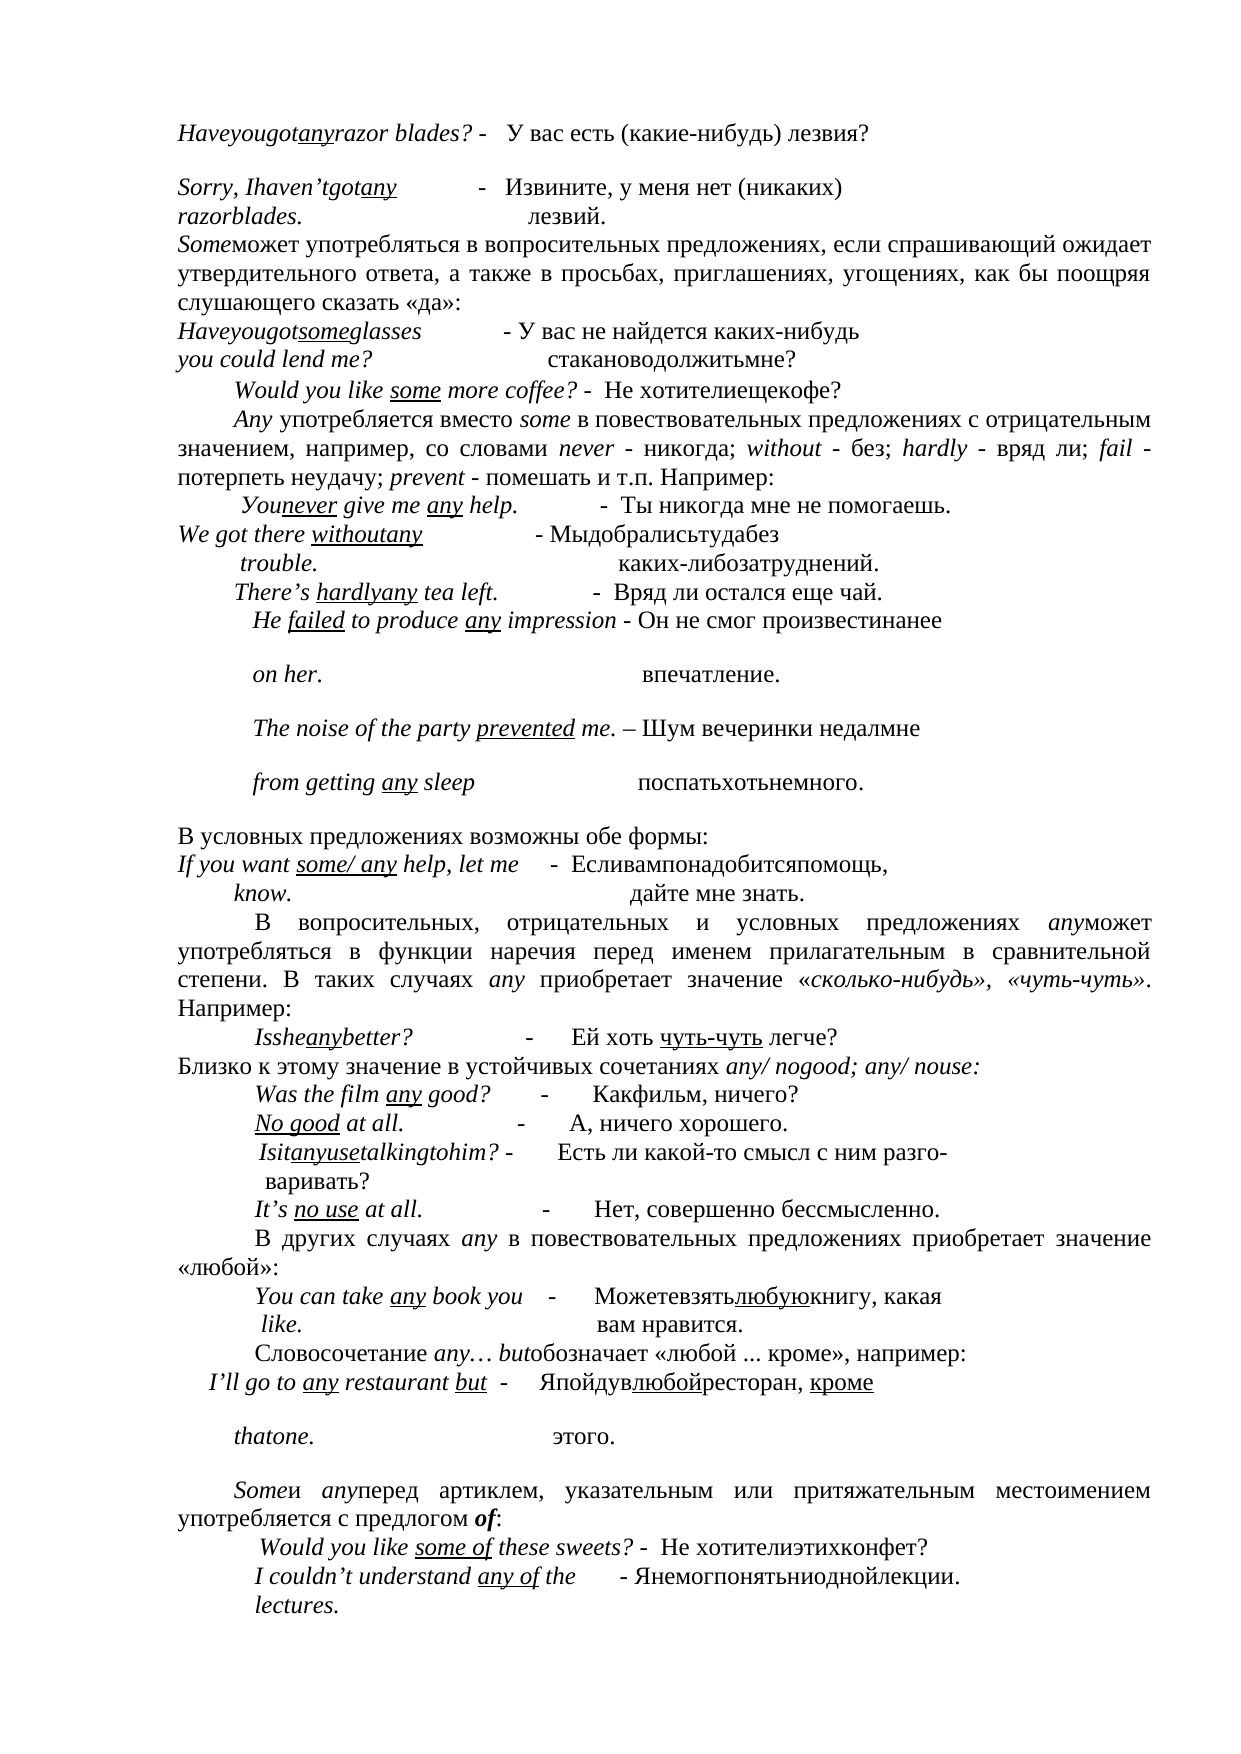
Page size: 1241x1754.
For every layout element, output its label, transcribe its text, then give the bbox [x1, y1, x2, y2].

text I couldn’t understand any of the - Янемогпонятьниоднойлекции. [177, 1561, 1152, 1590]
text Близко к этому значение в устойчивых сочетаниях any/ nogood; any/ nouse: [177, 1051, 1152, 1079]
text trouble. каких-либозатруднений. [177, 548, 1152, 577]
text I’ll go to any restaurant but - Япойдувлюбойресторан, кpомe [189, 1367, 1152, 1396]
text know. дайте мне знать. [177, 878, 1152, 907]
text варивать? [181, 1166, 1152, 1194]
text There’s hardlyany tea left. - Вряд ли остался еще чай. [177, 577, 1152, 605]
text Issheanybetter? - Ей хоть чуть-чуть легче? [177, 1022, 1152, 1051]
text lectures. [177, 1590, 1152, 1618]
text It’s no use at all. - Нет, совершенно бессмысленно. [177, 1194, 1152, 1223]
text No good at all. - А, ничего хорошего. [177, 1108, 1152, 1137]
text If you want some/ any help, let me - Есливампонадобитсяпомощь, [177, 849, 1152, 878]
text We got there withoutany - Мыдобралисьтудабез [177, 519, 1152, 548]
text Any употребляется вместо some в повествовaтельных предложениях с отрицательным значением, например, со словами never - никогда; without - без; hardly - вряд ли; fail - потерпеть неудачу; prevent - помешать и т.п. Например: [177, 404, 1152, 490]
text В условных предложениях возможны обе формы: [177, 821, 1152, 849]
text Would you like some more coffee? - He хотителиещекофе? [177, 375, 1152, 404]
text Уоиnever give me any help. - Ты никогда мне не помогаешь. [177, 490, 1152, 519]
text Was the film any good? - Какфильм, ничего? [177, 1079, 1152, 1108]
text Isitanyusetalkingtohim? - Есть ли какой-то смысл с ним разго- [181, 1137, 1152, 1166]
text Sorry, Ihaven’tgotany - Извините, у меня нет (никаких) [177, 172, 1152, 201]
text В вопросительных, отрицательных и условных предложениях anyможет употребляться в функции наречия перед именем прилагательным в сравнительной степени. В таких случаях аny приобретает значение «сколько-нибудь», «чуть-чуть». Например: [177, 907, 1152, 1022]
text thatone. этого. [189, 1421, 1152, 1449]
text Someможет употребляться в вопросительных предложениях, если спрашивающий ожидает утвердительного ответа, а также в просьбах, приглашениях, угощениях, как бы поощряя слушающего сказать «дa»: [177, 229, 1152, 316]
text The noise of the party prevented me. – Шум вечеринки недалмне [222, 713, 1152, 742]
text He failed to produce any impression - Oн не смог произвестинанее [177, 605, 1152, 634]
text on her. впечатление. [177, 659, 1152, 688]
text Would you like some of these sweets? - He хотителиэтихконфет? [181, 1532, 1152, 1561]
text like. вам нравится. [177, 1309, 1152, 1338]
text razorblades. лезвий. [177, 201, 1152, 229]
text You can take any book you - Можетевзятьлюбуюкнигу, какая [177, 1281, 1152, 1309]
text from getting any sleep поспaтьхотьнемного. [222, 767, 1152, 796]
text Словосочетание any… butобозначает «любой ... кроме», например: [177, 1338, 1152, 1367]
text Haveyougotanyrazor blades? - У вас есть (какие-нибудь) лезвия? [177, 118, 1152, 147]
text В других случаях any в повествовательных предложениях приобретает значение «любой»: [177, 1223, 1152, 1281]
text Someи anyперед артиклем, указательным или притяжательным местоимением употребляется с предлогом оf: [177, 1475, 1152, 1532]
text you could lend me? стакановодолжитьмне? [177, 344, 1152, 373]
text Haveyougotsomeglasses - У вас не найдется каких-нибудь [177, 316, 1152, 344]
